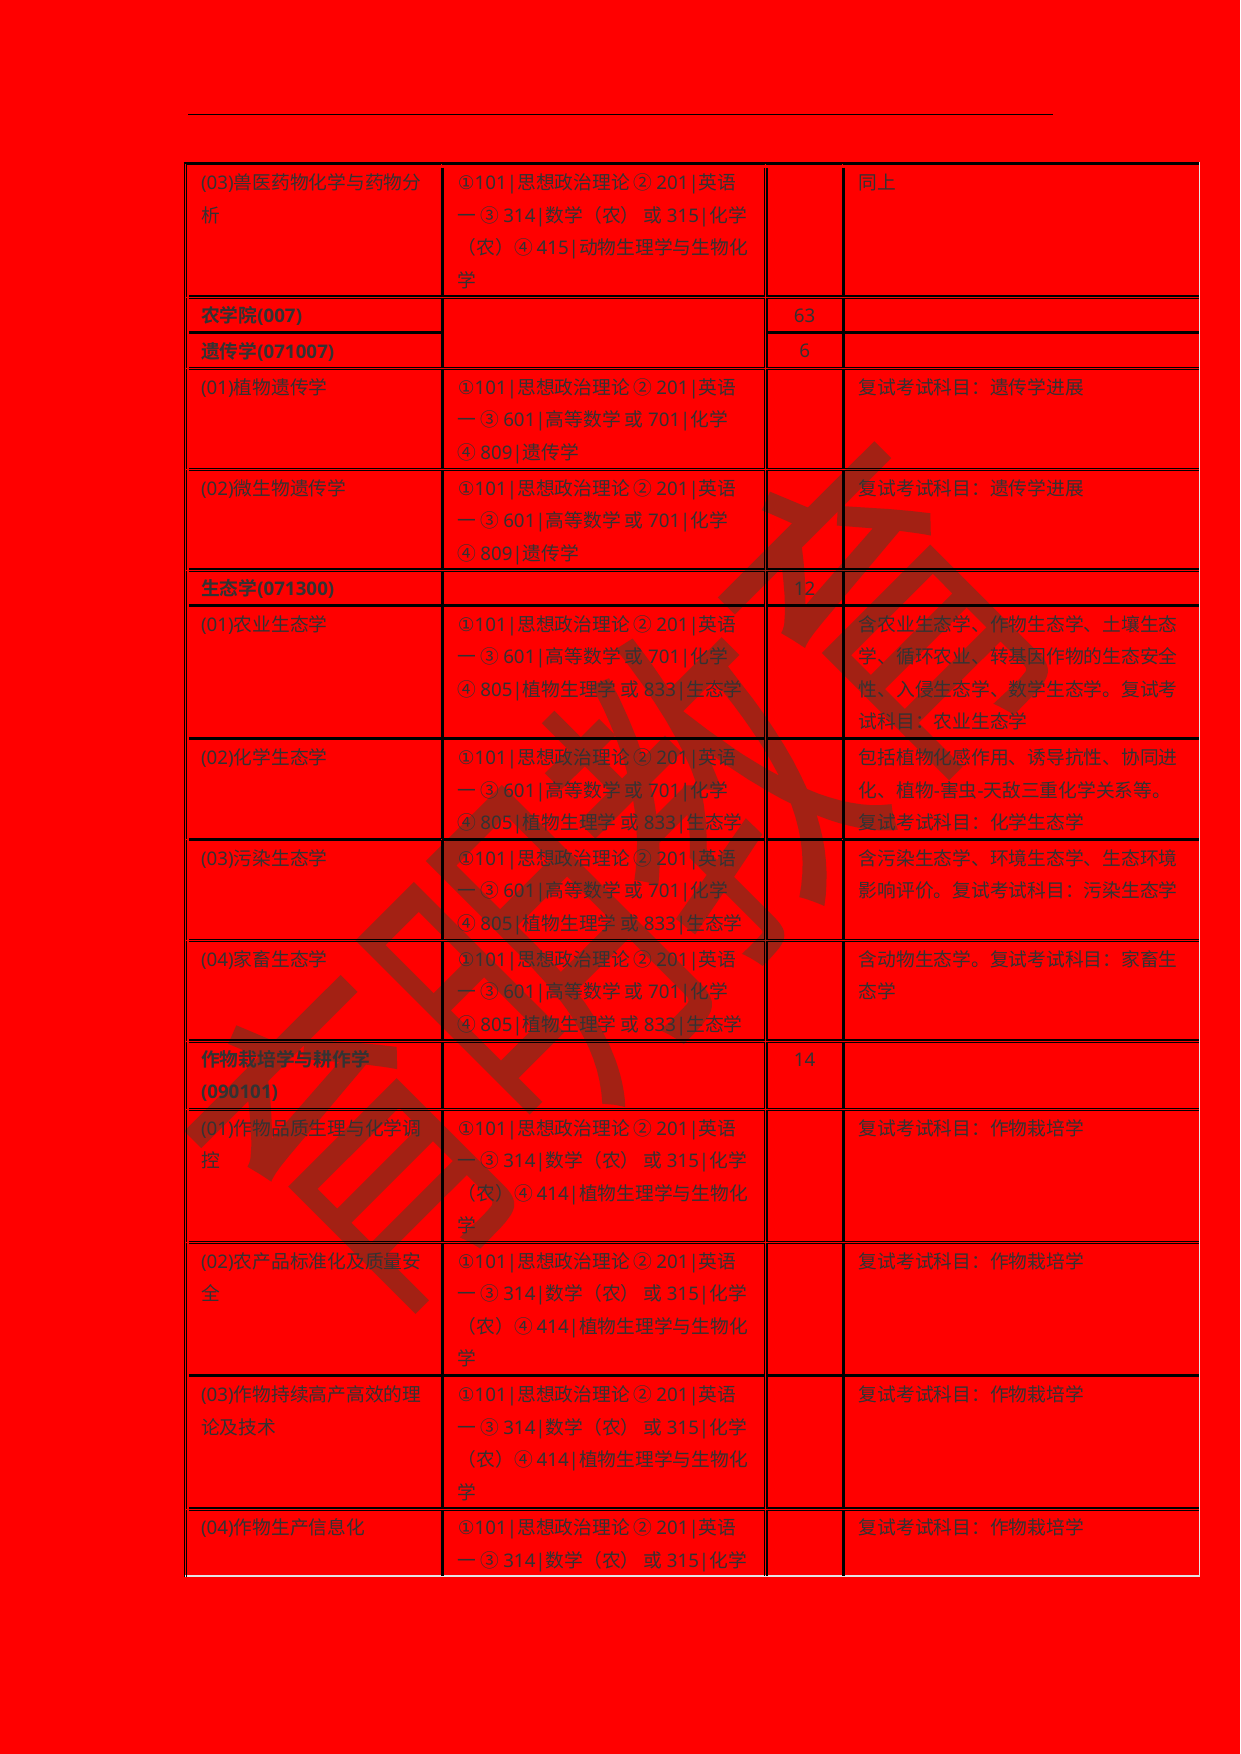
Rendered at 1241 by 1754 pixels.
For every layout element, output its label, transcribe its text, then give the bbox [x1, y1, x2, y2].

table_cell [444, 299, 764, 367]
table_cell 复试考试科目：作物栽培学 [845, 1111, 1199, 1241]
table_cell (03)污染生态学 [185, 838, 441, 938]
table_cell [442, 164, 766, 295]
table_cell [768, 1244, 842, 1374]
table_cell 含动物生态学。复试考试科目：家畜生态学 [845, 942, 1199, 1039]
table_cell [768, 471, 842, 568]
table_cell 复试考试科目：作物栽培学 [845, 1244, 1199, 1374]
table_cell [768, 370, 842, 467]
table_cell [768, 1511, 842, 1575]
table_cell [768, 607, 842, 737]
table_cell (03)兽医药物化学与药物分析 [187, 164, 442, 295]
table_cell ①101|思想政治理论 ②201|英语一 ③601|高等数学 或 701|化学④805|植物生理学 或 833|生态学 [444, 740, 764, 838]
table_cell 6 [768, 334, 842, 367]
table_cell (02)农产品标准化及质量安全 [185, 1241, 442, 1374]
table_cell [444, 1511, 764, 1575]
table_cell 复试考试科目：作物栽培学 [845, 1511, 1199, 1575]
table_cell [768, 942, 842, 1039]
table_cell ①101|思想政治理论 ②201|英语一 ③601|高等数学 或 701|化学④809|遗传学 [444, 471, 764, 568]
table_cell [766, 164, 843, 295]
table_cell 农学院(007) [187, 295, 441, 331]
table_cell 同上 [843, 165, 1199, 295]
table_cell (04)家畜生态学 [187, 939, 441, 1039]
table_cell [845, 299, 1199, 331]
table_cell ①101|思想政治理论 ②201|英语一 ③601|高等数学 或 701|化学④805|植物生理学 或 833|生态学 [444, 607, 764, 737]
table_cell 复试考试科目：遗传学进展 [845, 370, 1199, 467]
table_cell 包括植物化感作用、诱导抗性、协同进化、植物-害虫-天敌三重化学关系等。复试考试科目：化学生态学 [845, 740, 1199, 838]
table_cell (02)化学生态学 [187, 737, 441, 838]
table_cell 12 [768, 572, 842, 604]
table_cell 含农业生态学、作物生态学、土壤生态学、循环农业、转基因作物的生态安全性、入侵生态学、数学生态学。复试考试科目：农业生态学 [845, 607, 1199, 737]
table_cell [444, 1043, 764, 1107]
table_cell ①101|思想政治理论 ②201|英语一 ③601|高等数学 或 701|化学④805|植物生理学 或 833|生态学 [444, 841, 764, 938]
table_cell 含污染生态学、环境生态学、生态环境影响评价。复试考试科目：污染生态学 [845, 841, 1199, 938]
table_cell 14 [768, 1043, 842, 1107]
table_cell ①101|思想政治理论 ②201|英语一 ③314|数学（农） 或 315|化学（农）④414|植物生理学与生物化学 [444, 1111, 764, 1241]
table_cell (03)作物持续高产高效的理论及技术 [187, 1374, 441, 1507]
table_cell [768, 1377, 842, 1507]
table_cell 复试考试科目：作物栽培学 [845, 1377, 1199, 1507]
table_cell (02)微生物遗传学 [187, 468, 441, 568]
table_cell 遗传学(071007) [187, 331, 441, 367]
table_cell [845, 572, 1199, 604]
table_cell [845, 1043, 1199, 1107]
table_cell ①101|思想政治理论 ②201|英语一 ③601|高等数学 或 701|化学④809|遗传学 [444, 370, 764, 467]
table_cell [444, 1377, 764, 1507]
table_cell (01)作物品质生理与化学调控 [187, 1108, 441, 1241]
table_cell (01)植物遗传学 [185, 367, 442, 467]
table_cell [444, 572, 764, 604]
table_cell (01)农业生态学 [187, 604, 441, 737]
table_cell ①101|思想政治理论 ②201|英语一 ③314|数学（农） 或 315|化学（农）④414|植物生理学与生物化学 [444, 1244, 764, 1374]
table_cell [768, 740, 842, 838]
table_cell [768, 1111, 842, 1241]
table_cell ①101|思想政治理论 ②201|英语一 ③601|高等数学 或 701|化学④805|植物生理学 或 833|生态学 [444, 942, 764, 1039]
table_cell 63 [768, 299, 842, 331]
table_cell (04)作物生产信息化 [187, 1507, 441, 1575]
table_cell 作物栽培学与耕作学(090101) [187, 1039, 441, 1107]
table_cell 复试考试科目：遗传学进展 [845, 471, 1199, 568]
table_cell [845, 334, 1199, 367]
table_cell [768, 841, 842, 938]
table_cell 生态学(071300) [187, 568, 441, 604]
